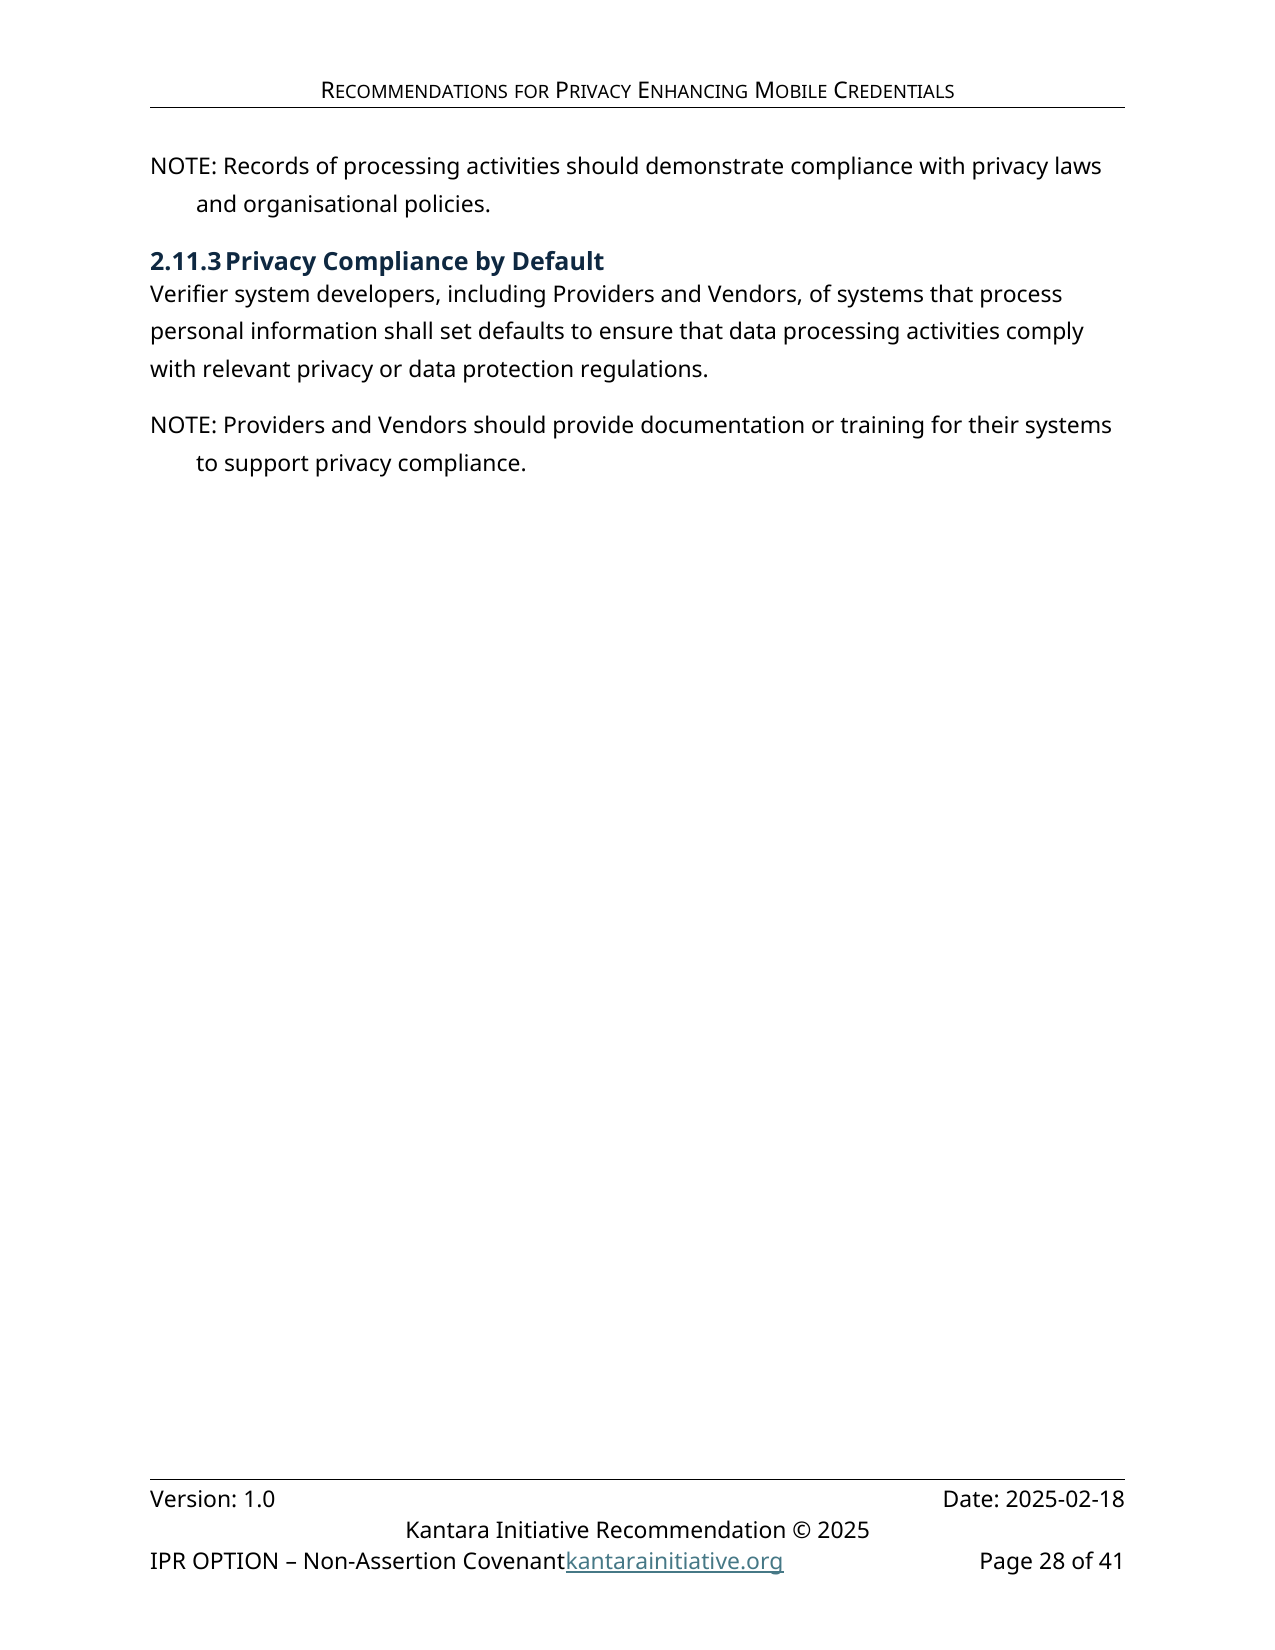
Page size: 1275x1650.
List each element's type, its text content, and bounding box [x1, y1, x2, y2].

subtitle Privacy Compliance by Default [150, 244, 1125, 278]
text Verifier system developers, including Providers and Vendors, of systems that process personal information shall set defaults to ensure that data processing activities comply with relevant privacy or data protection regulations. [150, 278, 1125, 384]
text NOTE: Records of processing activities should demonstrate compliance with privacy laws and organisational policies. [150, 150, 1125, 219]
text NOTE: Providers and Vendors should provide documentation or training for their systems to support privacy compliance. [150, 409, 1125, 478]
